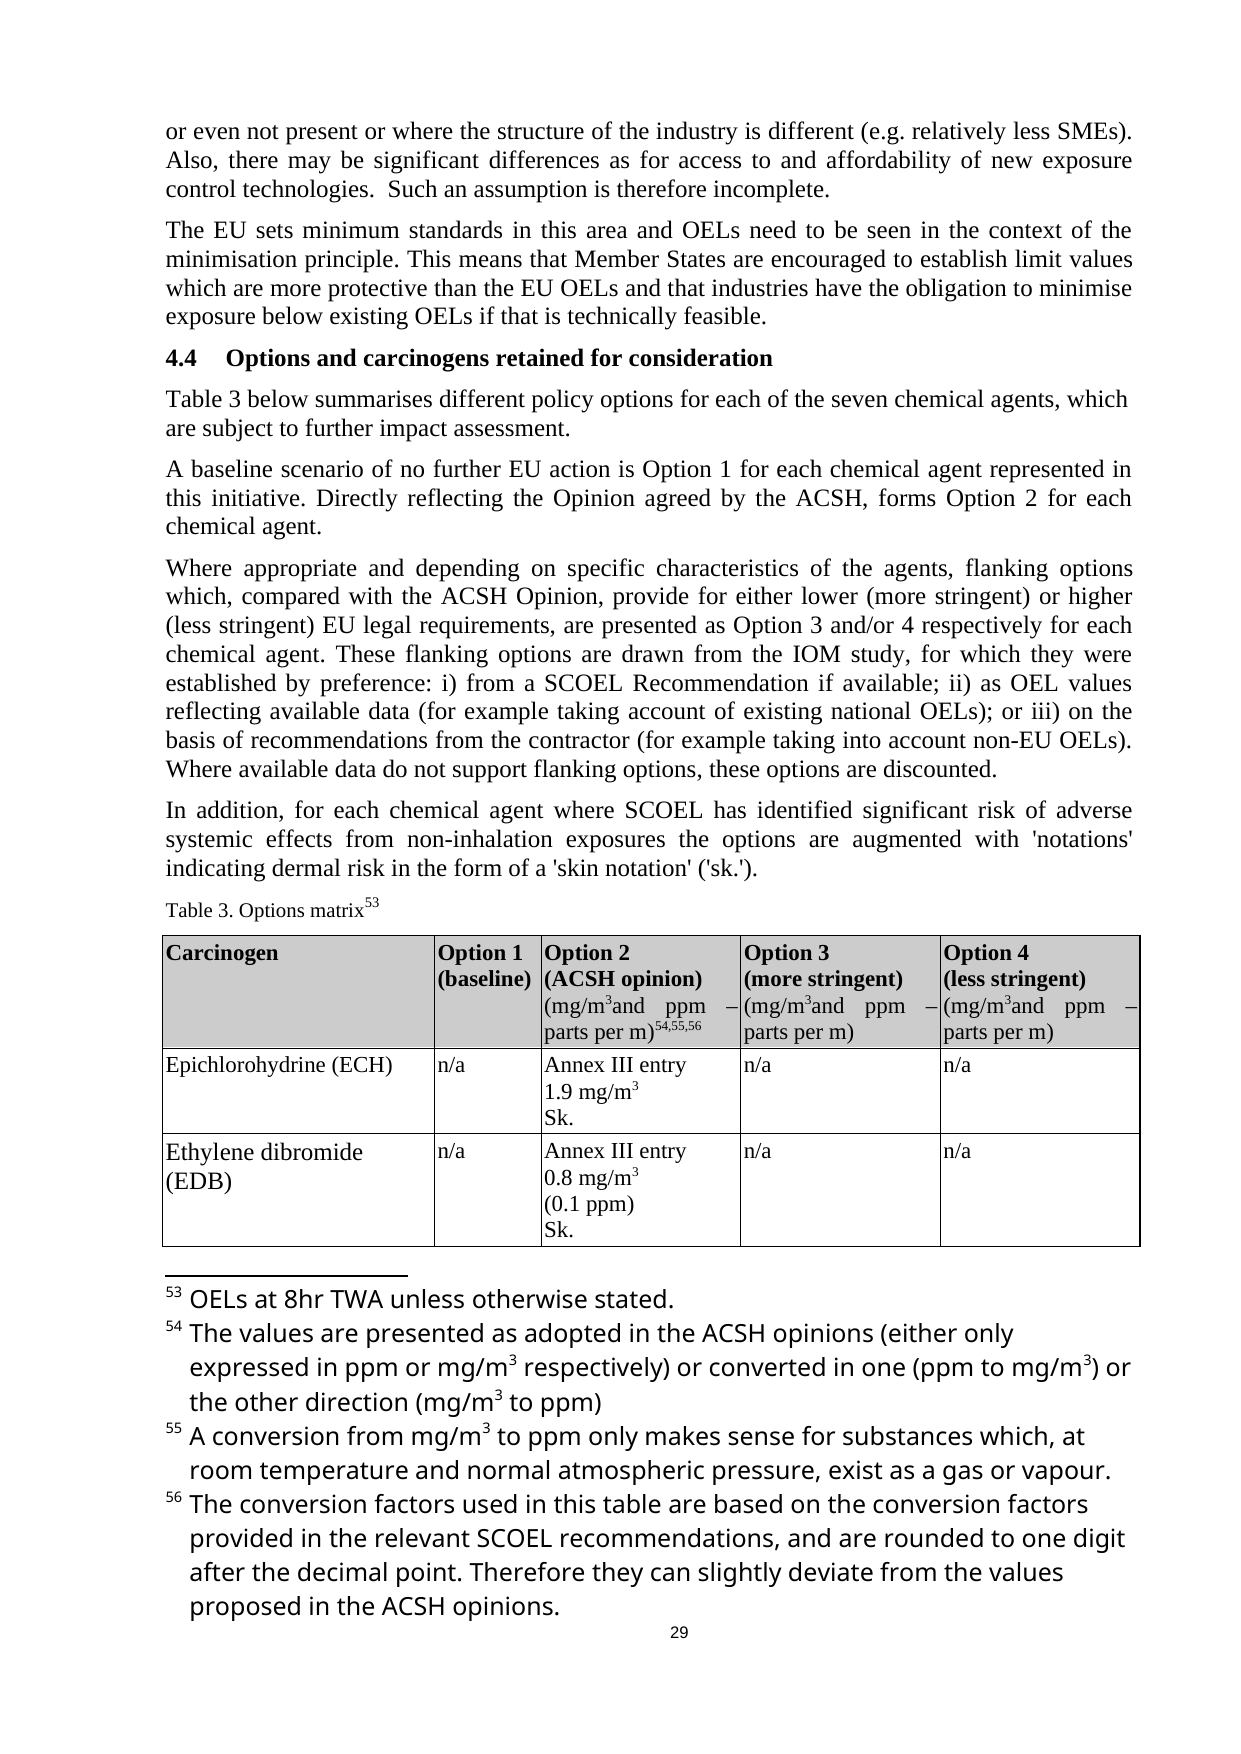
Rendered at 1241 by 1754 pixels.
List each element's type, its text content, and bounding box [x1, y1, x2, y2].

table_cell Ethylene dibromide (EDB) [163, 1134, 434, 1246]
table_header Option 3 (more stringent) (mg/m3and ppm – parts per m) [741, 936, 940, 1047]
table_header Option 4 (less stringent) (mg/m3and ppm – parts per m) [941, 936, 1139, 1047]
text In addition, for each chemical agent where SCOEL has identified significant risk of adverse systemic effects from non-inhalation exposures the options are augmented with 'notations' indicating dermal risk in the form of a 'skin notation' ('sk.'). [165, 795, 1134, 881]
text The EU sets minimum standards in this area and OELs need to be seen in the context of the minimisation principle. This means that Member States are encouraged to establish limit values which are more protective than the EU OELs and that industries have the obligation to minimise exposure below existing OELs if that is technically feasible. [165, 215, 1134, 330]
table_cell n/a [435, 1049, 541, 1133]
subtitle Options and carcinogens retained for consideration [165, 343, 1134, 371]
text Table 3. Options matrix [165, 894, 1134, 923]
table_cell n/a [941, 1049, 1139, 1133]
table_cell Annex III entry 0.8 mg/m3 (0.1 ppm) Sk. [542, 1134, 740, 1246]
table_cell n/a [741, 1049, 940, 1133]
table_cell n/a [741, 1134, 940, 1246]
text Where appropriate and depending on specific characteristics of the agents, flanking options which, compared with the ACSH Opinion, provide for either lower (more stringent) or higher (less stringent) EU legal requirements, are presented as Option 3 and/or 4 respectively for each chemical agent. These flanking options are drawn from the IOM study, for which they were established by preference: i) from a SCOEL Recommendation if available; ii) as OEL values reflecting available data (for example taking account of existing national OELs); or iii) on the basis of recommendations from the contractor (for example taking into account non-EU OELs). Where available data do not support flanking options, these options are discounted. [165, 553, 1134, 783]
table_header Option 2 (ACSH opinion) (mg/m3and ppm – parts per m),, [542, 936, 740, 1047]
table_cell Epichlorohydrine (ECH) [163, 1049, 434, 1133]
table_cell Annex III entry 1.9 mg/m3 Sk. [542, 1049, 740, 1133]
table_cell n/a [435, 1134, 541, 1246]
table_cell n/a [941, 1134, 1139, 1246]
text A baseline scenario of no further EU action is Option 1 for each chemical agent represented in this initiative. Directly reflecting the Opinion agreed by the ACSH, forms Option 2 for each chemical agent. [165, 454, 1134, 540]
text Table 3 below summarises different policy options for each of the seven chemical agents, which are subject to further impact assessment. [165, 384, 1134, 441]
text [165, 116, 1134, 203]
table_header Carcinogen [163, 936, 434, 1047]
table_header Option 1 (baseline) [435, 936, 541, 1047]
